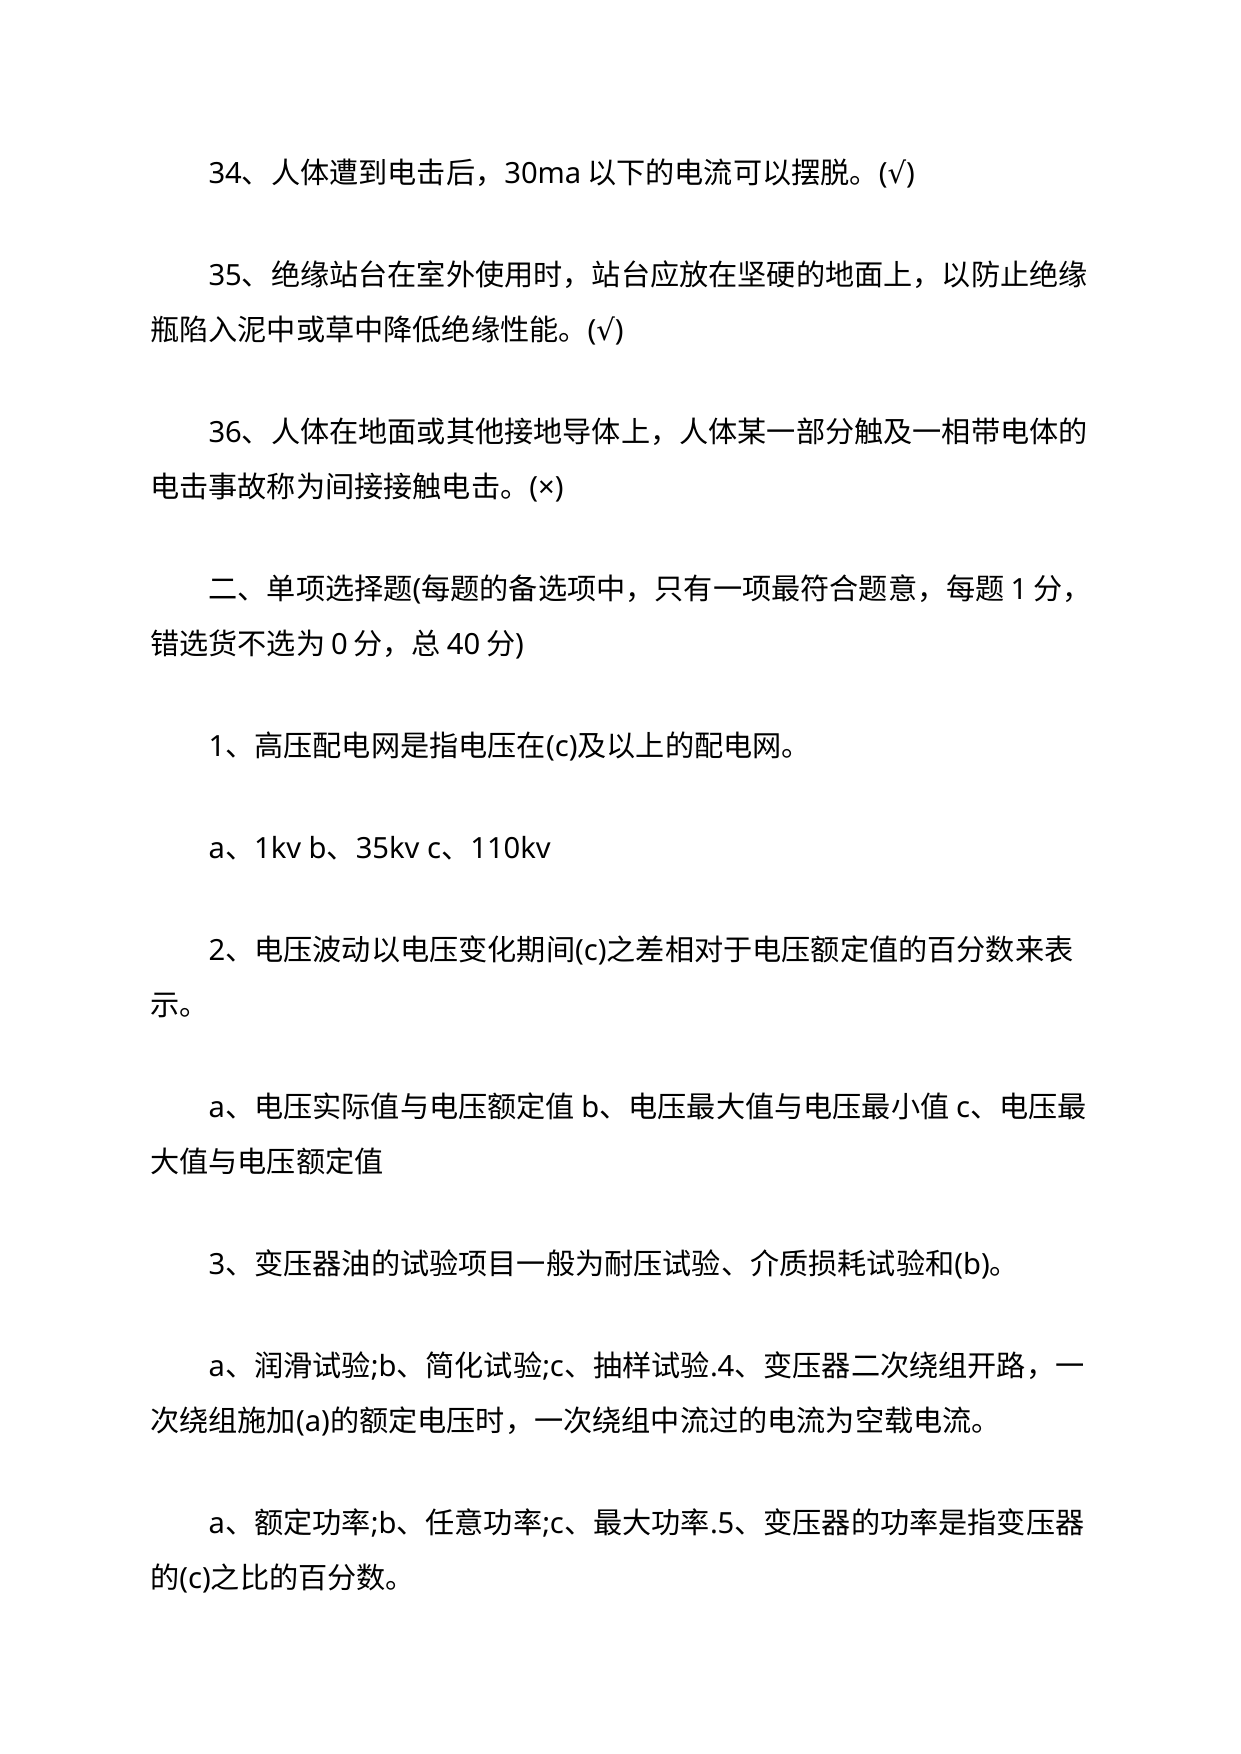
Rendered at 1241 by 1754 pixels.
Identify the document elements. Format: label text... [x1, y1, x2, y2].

text 1、高压配电网是指电压在(c)及以上的配电网。 [150, 723, 1090, 765]
text a、电压实际值与电压额定值 b、电压最大值与电压最小值 c、电压最大值与电压额定值 [150, 1084, 1090, 1181]
text a、润滑试验;b、简化试验;c、抽样试验.4、变压器二次绕组开路，一次绕组施加(a)的额定电压时，一次绕组中流过的电流为空载电流。 [150, 1342, 1090, 1440]
text 3、变压器油的试验项目一般为耐压试验、介质损耗试验和(b)。 [150, 1240, 1090, 1283]
text 34、人体遭到电击后，30ma以下的电流可以摆脱。(√) [150, 150, 1090, 192]
text a、额定功率;b、任意功率;c、最大功率.5、变压器的功率是指变压器的(c)之比的百分数。 [150, 1499, 1090, 1597]
text 2、电压波动以电压变化期间(c)之差相对于电压额定值的百分数来表示。 [150, 927, 1090, 1024]
text 二、单项选择题(每题的备选项中，只有一项最符合题意，每题1分，错选货不选为0分，总40分) [150, 566, 1090, 663]
text 35、绝缘站台在室外使用时，站台应放在坚硬的地面上，以防止绝缘瓶陷入泥中或草中降低绝缘性能。(√) [150, 252, 1090, 349]
text 36、人体在地面或其他接地导体上，人体某一部分触及一相带电体的电击事故称为间接接触电击。(×) [150, 409, 1090, 506]
text a、1kv b、35kv c、110kv [150, 825, 1090, 867]
